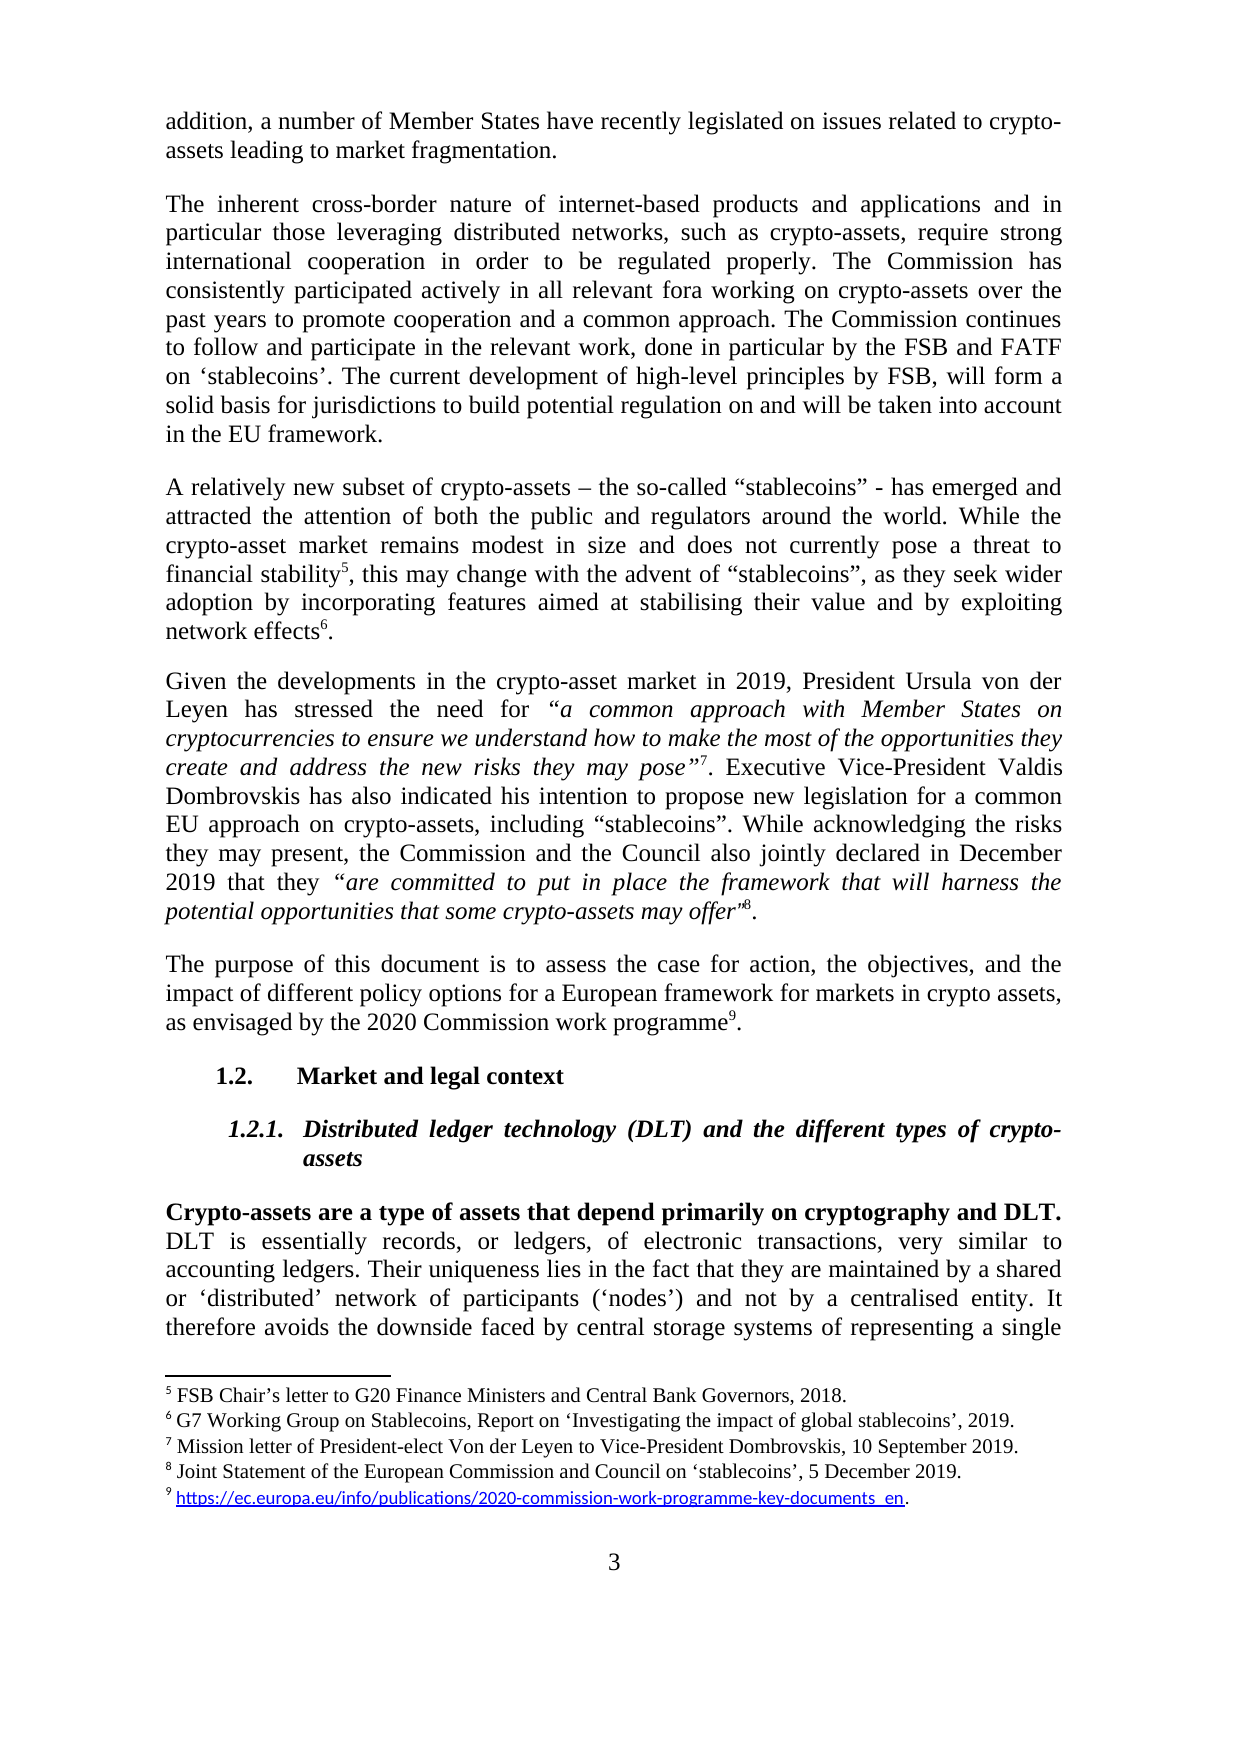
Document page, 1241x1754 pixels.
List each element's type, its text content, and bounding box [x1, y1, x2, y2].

subtitle Distributed ledger technology (DLT) and the different types of crypto-assets [228, 1114, 1063, 1172]
subtitle Market and legal context [215, 1061, 1063, 1089]
text A relatively new subset of crypto-assets – the so-called “stablecoins” - has emerged and attracted the attention of both the public and regulators around the world. While the crypto-asset market remains modest in size and does not currently pose a threat to financial stability, this may change with the advent of “stablecoins”, as they seek wider adoption by incorporating features aimed at stabilising their value and by exploiting network effects. [165, 472, 1063, 645]
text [165, 106, 1063, 164]
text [165, 1197, 1063, 1341]
text The purpose of this document is to assess the case for action, the objectives, and the impact of different policy options for a European framework for markets in crypto assets, as envisaged by the 2020 Commission work programme. [165, 949, 1063, 1036]
text Given the developments in the crypto-asset market in 2019, President Ursula von der Leyen has stressed the need for “a common approach with Member States on cryptocurrencies to ensure we understand how to make the most of the opportunities they create and address the new risks they may pose”. Executive Vice-President Valdis Dombrovskis has also indicated his intention to propose new legislation for a common EU approach on crypto-assets, including “stablecoins”. While acknowledging the risks they may present, the Commission and the Council also jointly declared in December 2019 that they “are committed to put in place the framework that will harness the potential opportunities that some crypto-assets may offer”. [165, 666, 1063, 924]
text The inherent cross-border nature of internet-based products and applications and in particular those leveraging distributed networks, such as crypto-assets, require strong international cooperation in order to be regulated properly. The Commission has consistently participated actively in all relevant fora working on crypto-assets over the past years to promote cooperation and a common approach. The Commission continues to follow and participate in the relevant work, done in particular by the FSB and FATF on ‘stablecoins’. The current development of high-level principles by FSB, will form a solid basis for jurisdictions to build potential regulation on and will be taken into account in the EU framework. [165, 189, 1063, 447]
